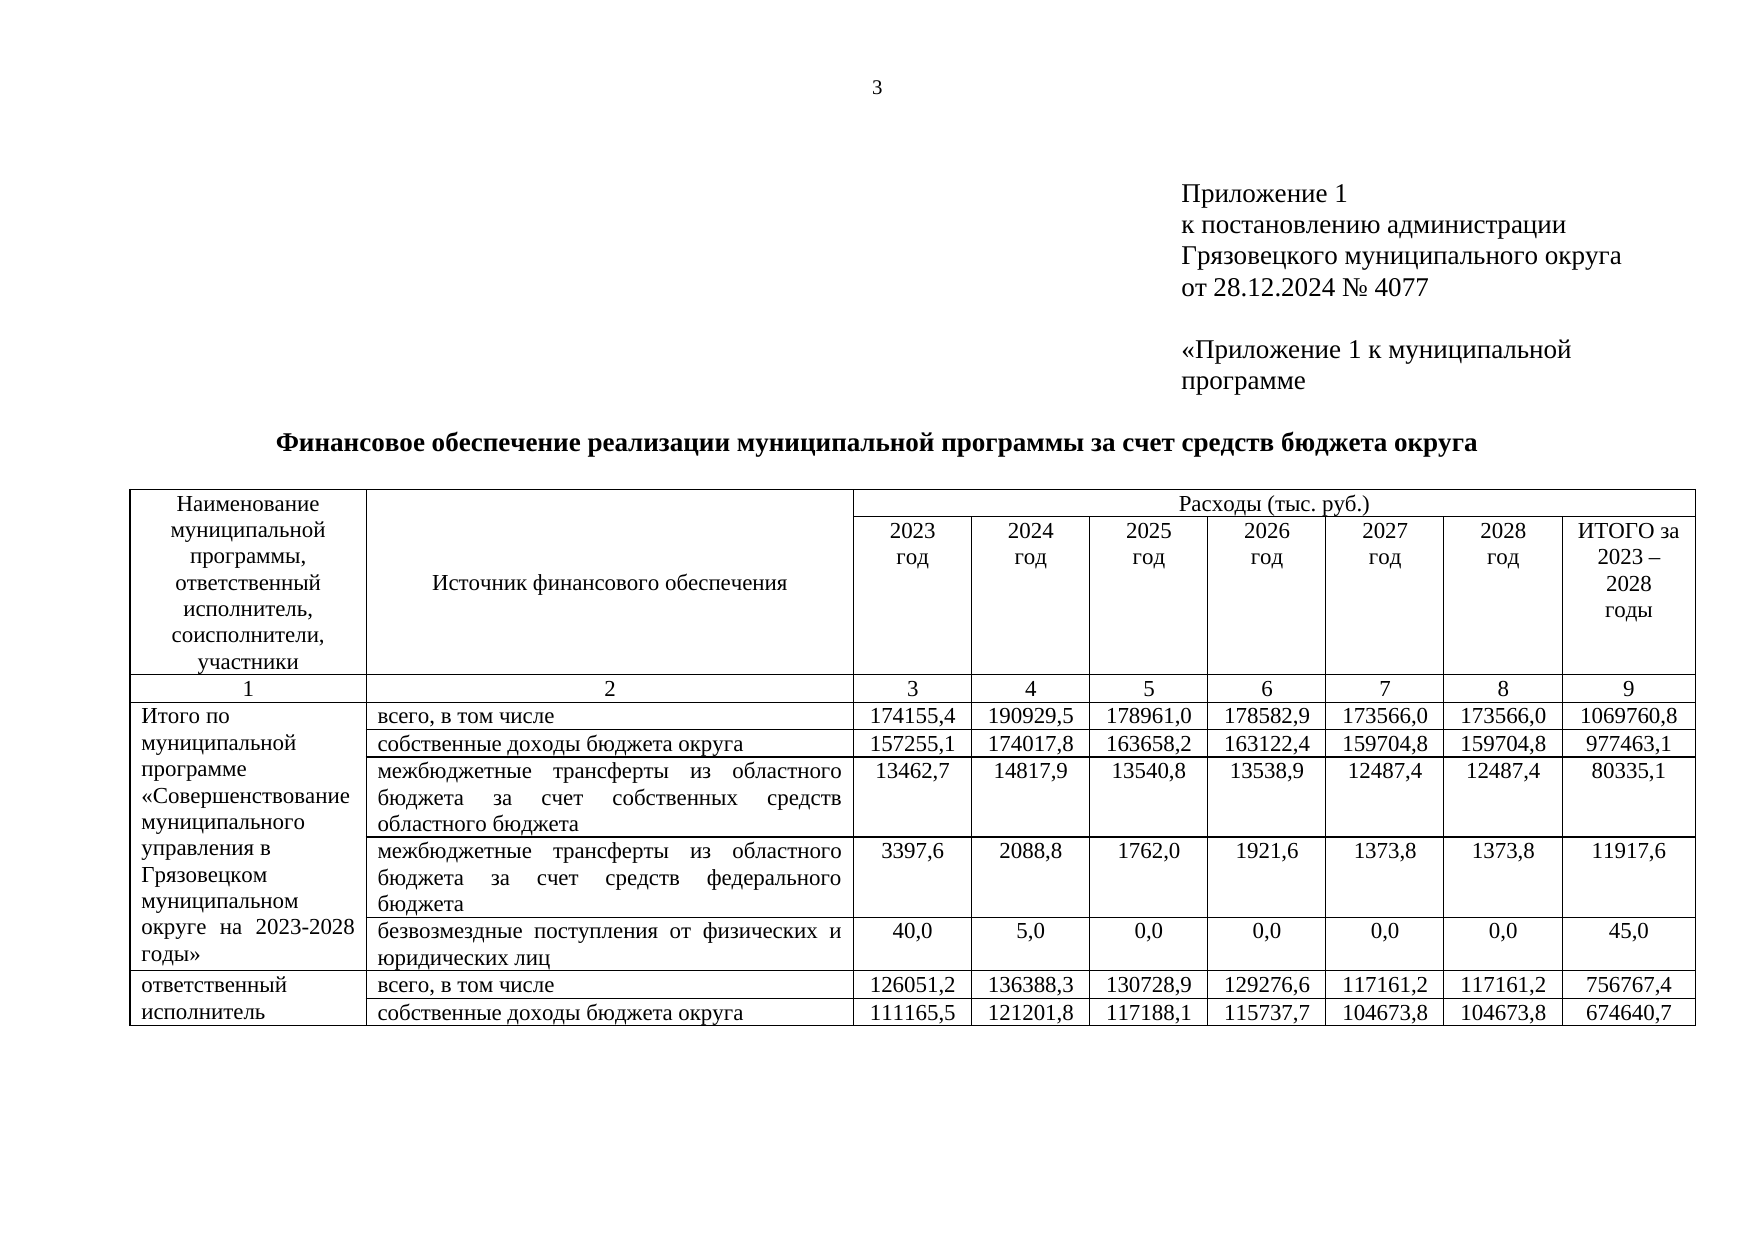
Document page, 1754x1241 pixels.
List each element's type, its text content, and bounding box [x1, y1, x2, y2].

table_cell 2026 год [1208, 517, 1325, 674]
table_cell 12487,4 [1444, 758, 1562, 836]
table_cell 136388,3 [972, 971, 1089, 998]
table_cell всего, в том числе [367, 703, 853, 729]
table_cell 13538,9 [1208, 758, 1325, 836]
table_cell ИТОГО за 2023 – 2028 годы [1563, 517, 1695, 674]
table_cell 178961,0 [1090, 703, 1207, 729]
table_cell 104673,8 [1444, 999, 1562, 1025]
table_cell 1 [131, 675, 366, 702]
table_cell 111165,5 [854, 999, 971, 1025]
text Грязовецкого муниципального округа [1181, 239, 1636, 271]
text «Приложение 1 к муниципальной [1181, 333, 1636, 364]
table_cell 40,0 [854, 918, 971, 970]
table_cell 129276,6 [1208, 971, 1325, 998]
table_cell 159704,8 [1444, 730, 1562, 756]
table_cell 157255,1 [854, 730, 971, 756]
table_cell собственные доходы бюджета округа [367, 999, 853, 1025]
table_cell 45,0 [1563, 918, 1695, 970]
table_header Источник финансового обеспечения [367, 490, 853, 674]
text программе [1181, 364, 1636, 395]
table_cell 5 [1090, 675, 1207, 702]
table_cell 1921,6 [1208, 838, 1325, 917]
table_cell 163122,4 [1208, 730, 1325, 756]
table_cell 674640,7 [1563, 999, 1695, 1025]
table_cell собственные доходы бюджета округа [367, 730, 853, 756]
table_cell 117161,2 [1326, 971, 1443, 998]
text Приложение 1 [1181, 177, 1636, 208]
table_cell 80335,1 [1563, 758, 1695, 836]
table_cell 2088,8 [972, 838, 1089, 917]
table_cell 1069760,8 [1563, 703, 1695, 729]
table_cell 173566,0 [1444, 703, 1562, 729]
table_cell всего, в том числе [367, 971, 853, 998]
table_cell 174155,4 [854, 703, 971, 729]
table_cell 14817,9 [972, 758, 1089, 836]
table_cell ответственный исполнитель муниципальной программы отдел организационной и кадровой работы администрации Грязовецкого муниципального округа [131, 971, 366, 1025]
table_cell 3397,6 [854, 838, 971, 917]
table_cell 163658,2 [1090, 730, 1207, 756]
table_cell 0,0 [1090, 918, 1207, 970]
table_cell 4 [972, 675, 1089, 702]
table_cell 13540,8 [1090, 758, 1207, 836]
table_cell 1373,8 [1326, 838, 1443, 917]
table_cell 115737,7 [1208, 999, 1325, 1025]
table_cell 6 [1208, 675, 1325, 702]
table_cell 2024 год [972, 517, 1089, 674]
table_cell 3 [854, 675, 971, 702]
table_cell 159704,8 [1326, 730, 1443, 756]
table_cell 5,0 [972, 918, 1089, 970]
table_cell 178582,9 [1208, 703, 1325, 729]
table_cell 2028 год [1444, 517, 1562, 674]
table_cell 173566,0 [1326, 703, 1443, 729]
table_cell 1373,8 [1444, 838, 1562, 917]
text от 28.12.2024 № 4077 [1181, 271, 1636, 302]
table_header Наименование муниципальной программы, ответственный исполнитель, соисполнители, участники [131, 490, 366, 674]
table_cell 9 [1563, 675, 1695, 702]
table_cell 7 [1326, 675, 1443, 702]
table_cell 2023 год [854, 517, 971, 674]
table_cell 126051,2 [854, 971, 971, 998]
table_cell 0,0 [1326, 918, 1443, 970]
table_cell 2 [367, 675, 853, 702]
table_cell 174017,8 [972, 730, 1089, 756]
table_cell 2025 год [1090, 517, 1207, 674]
table_cell 756767,4 [1563, 971, 1695, 998]
table_cell 1762,0 [1090, 838, 1207, 917]
table_cell 8 [1444, 675, 1562, 702]
table_cell Итого по муниципальной программе «Совершенствование муниципального управления в Грязовецком муниципальном округе на 2023-2028 годы» [131, 703, 366, 970]
text Финансовое обеспечение реализации муниципальной программы за счет средств бюджета округа [118, 426, 1636, 457]
table_cell 0,0 [1444, 918, 1562, 970]
table_cell 117188,1 [1090, 999, 1207, 1025]
table_cell 13462,7 [854, 758, 971, 836]
table_cell межбюджетные трансферты из областного бюджета за счет средств федерального бюджета [367, 838, 853, 917]
table_cell безвозмездные поступления от физических и юридических лиц [367, 918, 853, 970]
text к постановлению администрации [1181, 208, 1636, 239]
table_cell 12487,4 [1326, 758, 1443, 836]
table_cell 2027 год [1326, 517, 1443, 674]
table_cell 190929,5 [972, 703, 1089, 729]
table_cell 117161,2 [1444, 971, 1562, 998]
table_cell 11917,6 [1563, 838, 1695, 917]
table_cell межбюджетные трансферты из областного бюджета за счет собственных средств областного бюджета [367, 758, 853, 836]
table_cell 977463,1 [1563, 730, 1695, 756]
table_cell 130728,9 [1090, 971, 1207, 998]
table_cell 104673,8 [1326, 999, 1443, 1025]
table_cell 0,0 [1208, 918, 1325, 970]
table_cell 121201,8 [972, 999, 1089, 1025]
table_header Расходы (тыс. руб.) [854, 490, 1695, 516]
